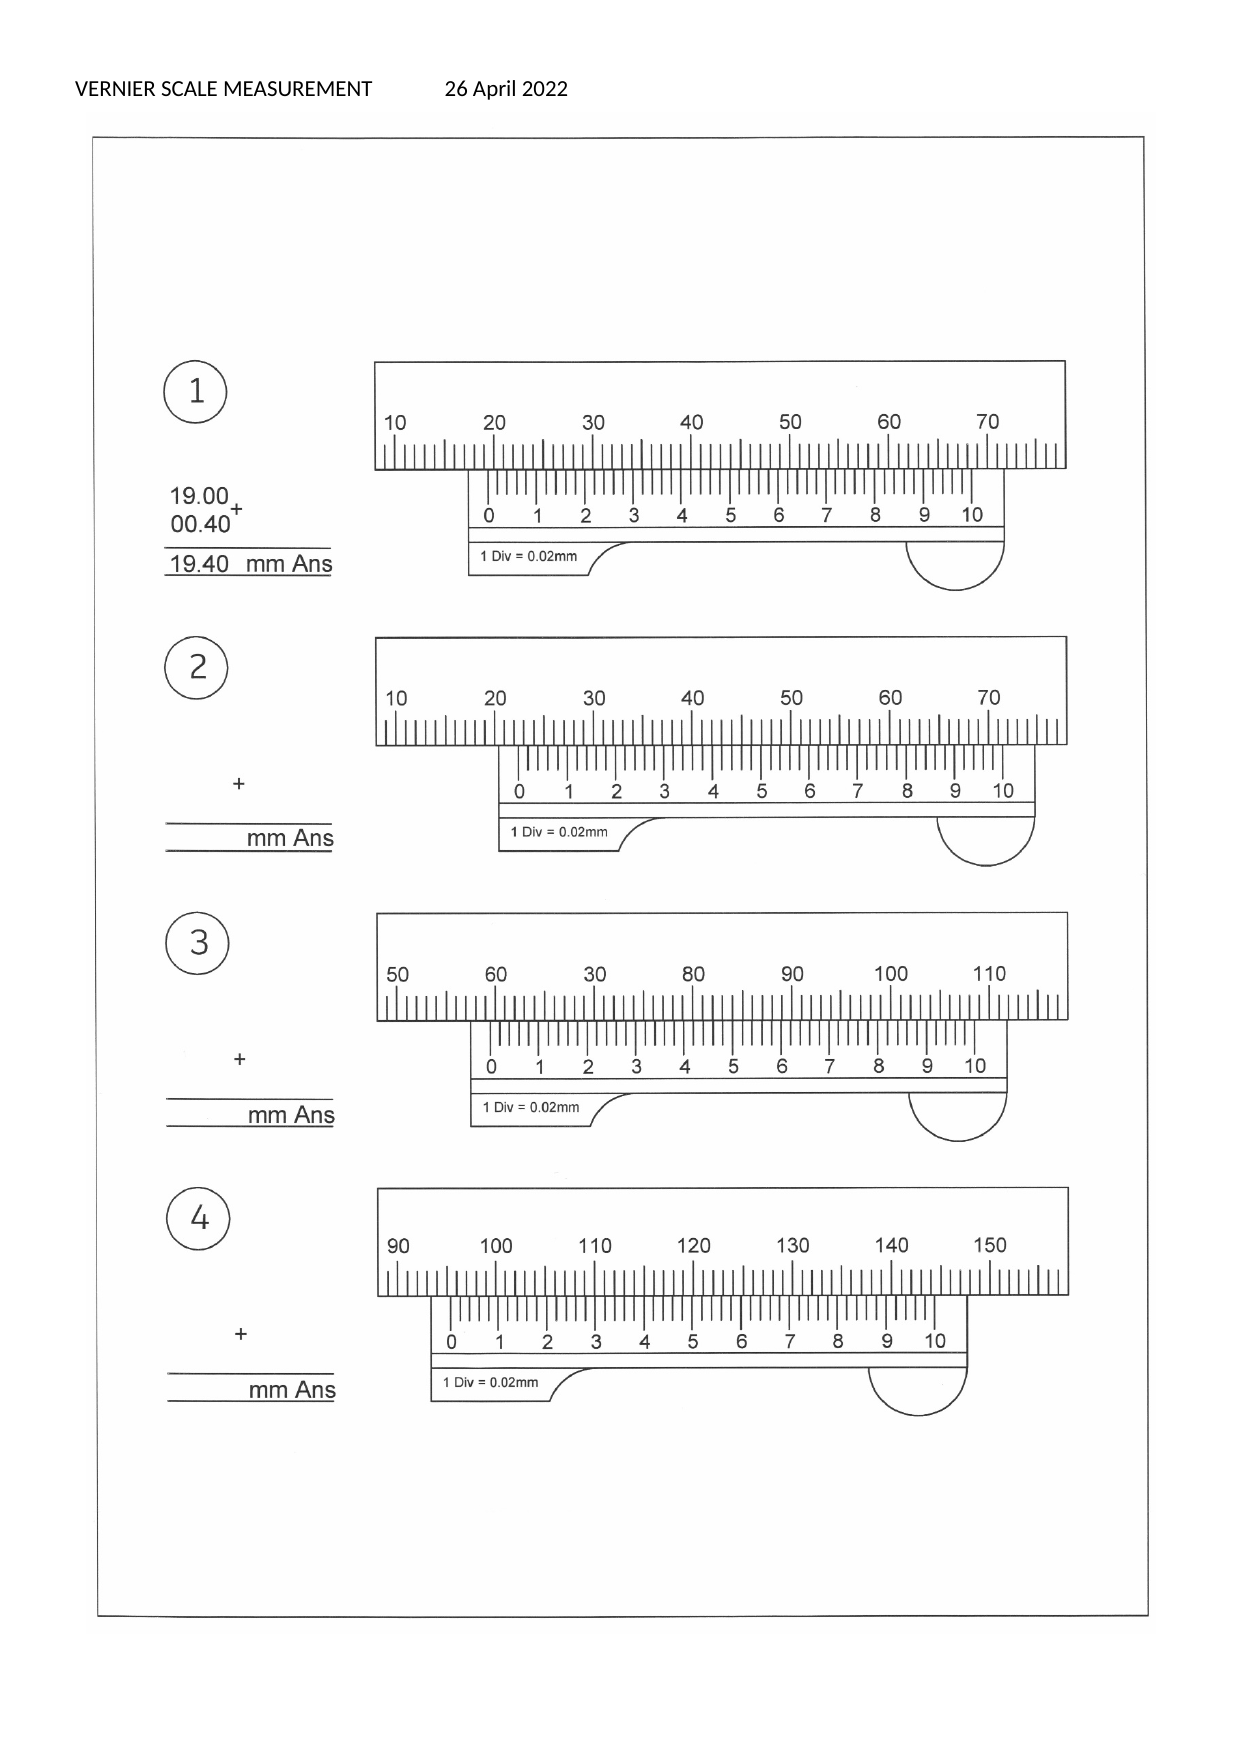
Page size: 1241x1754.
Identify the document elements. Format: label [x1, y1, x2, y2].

picture [75, 101, 1166, 1644]
